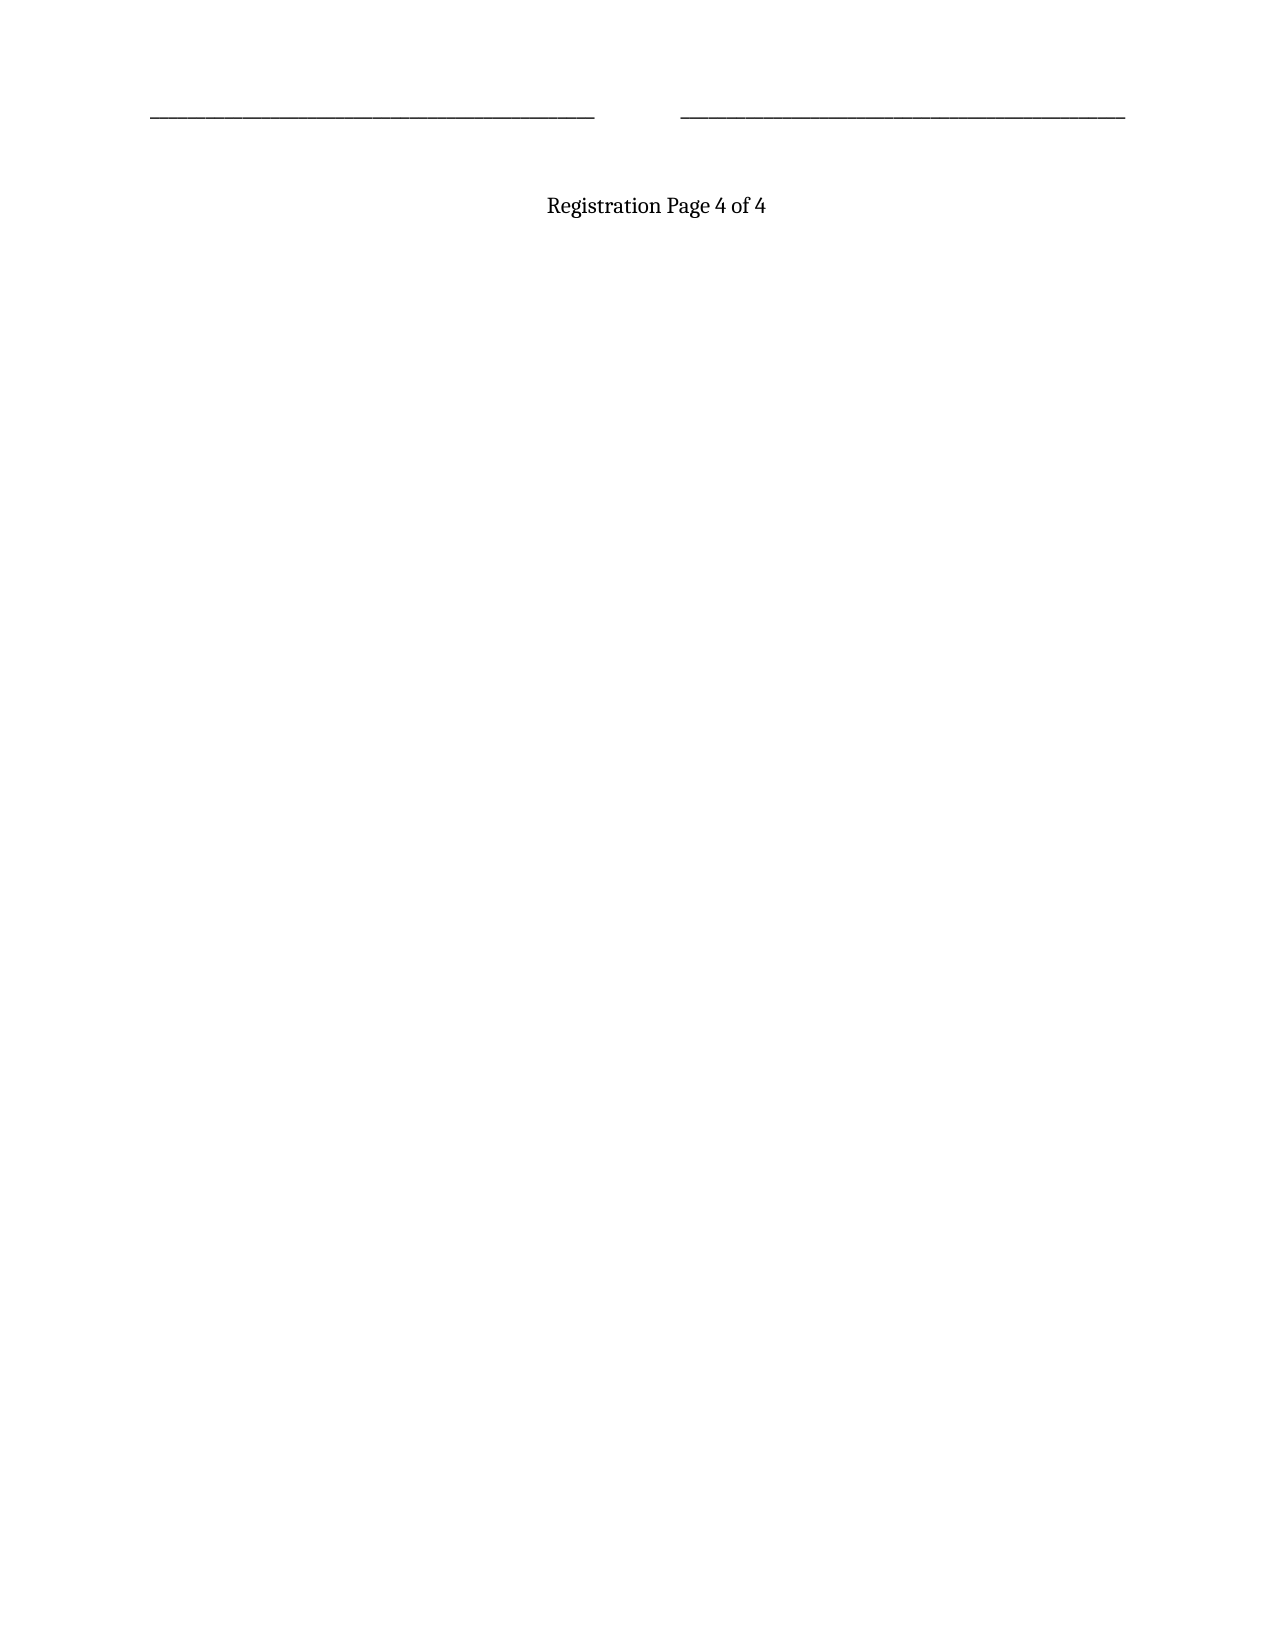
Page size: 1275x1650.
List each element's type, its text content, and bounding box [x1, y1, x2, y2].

text ________________________________________________ ________________________________________________ [112, 94, 1200, 122]
text Registration Page 4 of 4 [112, 193, 1200, 219]
